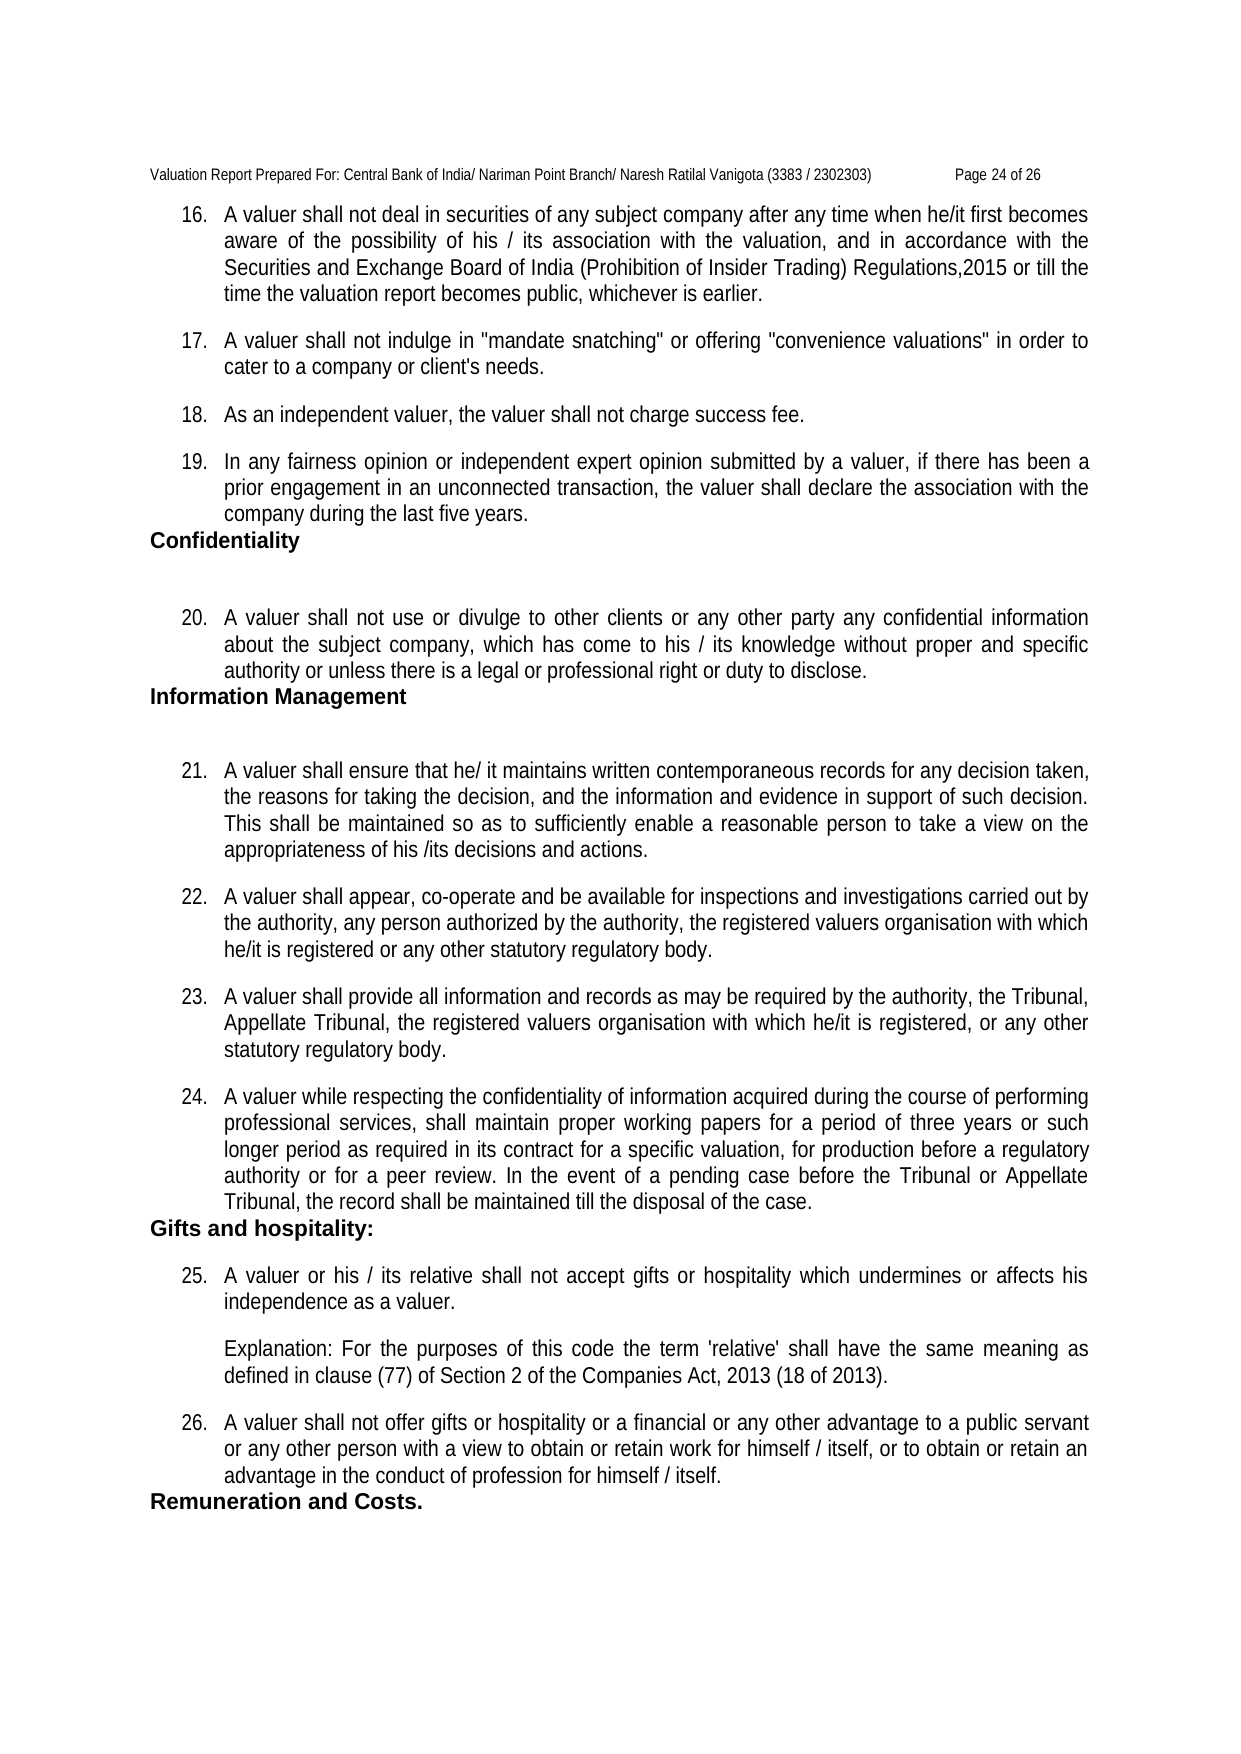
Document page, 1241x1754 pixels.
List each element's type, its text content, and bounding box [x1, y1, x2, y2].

list A valuer or his / its relative shall not accept gifts or hospitality which undermines or affects his independence as a valuer. [194, 1262, 1090, 1314]
list A valuer while respecting the confidentiality of information acquired during the course of performing professional services, shall maintain proper working papers for a period of three years or such longer period as required in its contract for a specific valuation, for production before a regulatory authority or for a peer review. In the event of a pending case before the Tribunal or Appellate Tribunal, the record shall be maintained till the disposal of the case. [194, 1083, 1090, 1214]
list A valuer shall ensure that he/ it maintains written contemporaneous records for any decision taken, the reasons for taking the decision, and the information and evidence in support of such decision. This shall be maintained so as to sufficiently enable a reasonable person to take a view on the appropriateness of his /its decisions and actions. [194, 757, 1090, 862]
list As an independent valuer, the valuer shall not charge success fee. [194, 401, 1090, 427]
text Information Management [150, 683, 1090, 709]
list A valuer shall appear, co-operate and be available for inspections and investigations carried out by the authority, any person authorized by the authority, the registered valuers organisation with which he/it is registered or any other statutory regulatory body. [194, 883, 1090, 962]
list A valuer shall provide all information and records as may be required by the authority, the Tribunal, Appellate Tribunal, the registered valuers organisation with which he/it is registered, or any other statutory regulatory body. [194, 983, 1090, 1062]
text Explanation: For the purposes of this code the term 'relative' shall have the same meaning as defined in clause (77) of Section 2 of the Companies Act, 2013 (18 of 2013). [224, 1335, 1090, 1388]
list A valuer shall not indulge in "mandate snatching" or offering "convenience valuations" in order to cater to a company or client's needs. [194, 327, 1090, 380]
text Remuneration and Costs. [150, 1488, 1090, 1514]
list A valuer shall not use or divulge to other clients or any other party any confidential information about the subject company, which has come to his / its knowledge without proper and specific authority or unless there is a legal or professional right or duty to disclose. [194, 604, 1090, 683]
text Gifts and hospitality: [150, 1214, 1090, 1241]
list A valuer shall not deal in securities of any subject company after any time when he/it first becomes aware of the possibility of his / its association with the valuation, and in accordance with the Securities and Exchange Board of India (Prohibition of Insider Trading) Regulations,2015 or till the time the valuation report becomes public, whichever is earlier. [194, 201, 1090, 306]
text Confidentiality [150, 527, 1090, 553]
list In any fairness opinion or independent expert opinion submitted by a valuer, if there has been a prior engagement in an unconnected transaction, the valuer shall declare the association with the company during the last five years. [194, 448, 1090, 527]
list A valuer shall not offer gifts or hospitality or a financial or any other advantage to a public servant or any other person with a view to obtain or retain work for himself / itself, or to obtain or retain an advantage in the conduct of profession for himself / itself. [194, 1409, 1090, 1488]
